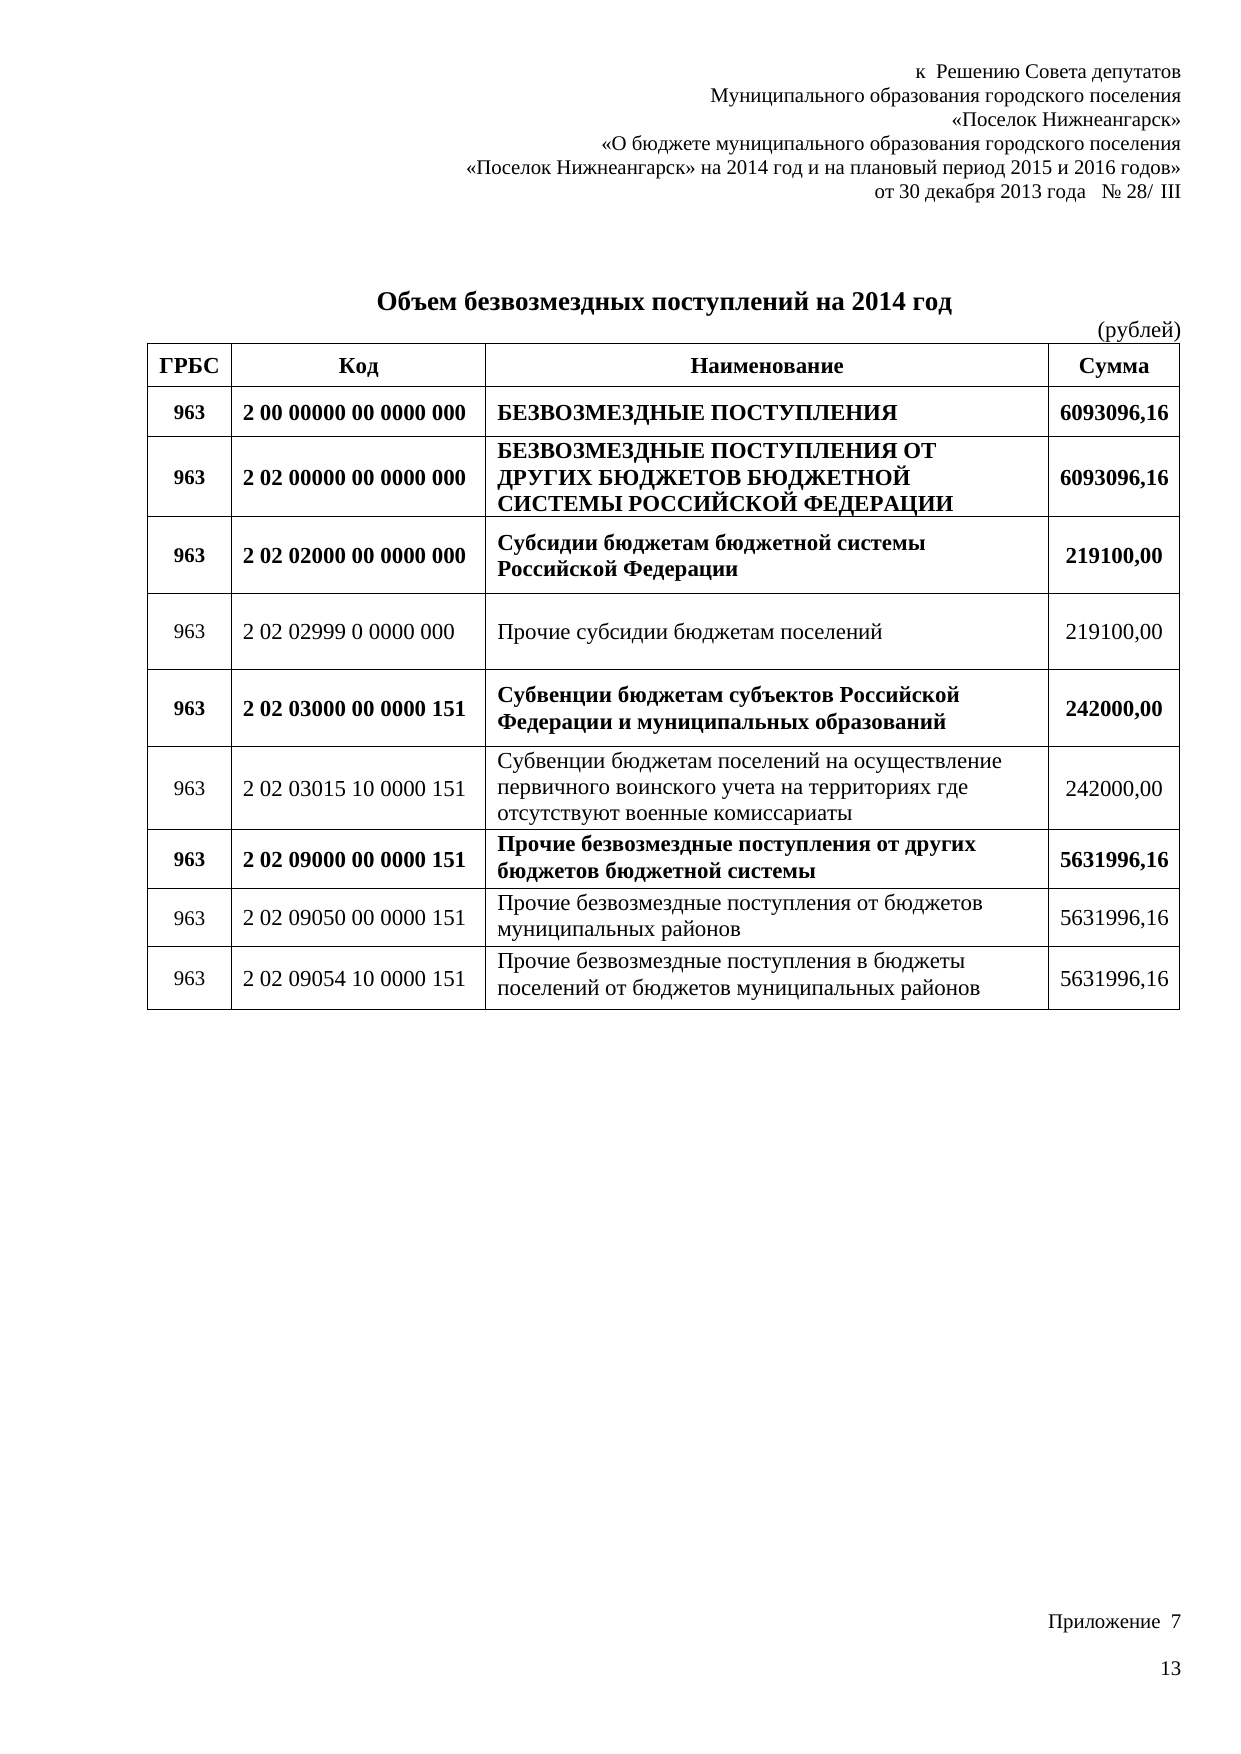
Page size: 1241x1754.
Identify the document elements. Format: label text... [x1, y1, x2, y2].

table_cell 2 02 02000 00 0000 000 [232, 517, 485, 593]
table_cell Прочие субсидии бюджетам поселений [486, 594, 1048, 669]
table_cell Прочие безвозмездные поступления в бюджеты поселений от бюджетов муниципальных районов [486, 947, 1048, 1009]
table_cell 2 02 03015 10 0000 151 [232, 747, 485, 829]
table_header Наименование [486, 344, 1048, 386]
table_cell 6093096,16 [1049, 437, 1179, 516]
table_cell 2 00 00000 00 0000 000 [232, 387, 485, 436]
text от 30 декабря 2013 года № 28/ III [148, 179, 1181, 203]
text (рублей) [148, 316, 1181, 342]
table_cell 963 [148, 747, 231, 829]
table_cell 242000,00 [1049, 747, 1179, 829]
table_cell 963 [148, 387, 231, 436]
table_cell 2 02 09054 10 0000 151 [232, 947, 485, 1009]
table_cell Прочие безвозмездные поступления от других бюджетов бюджетной системы [486, 830, 1048, 888]
table_cell 963 [148, 889, 231, 946]
text «О бюджете муниципального образования городского поселения [148, 131, 1181, 155]
subtitle Муниципального образования городского поселения «Поселок Нижнеангарск» [148, 83, 1181, 131]
table_cell 6093096,16 [1049, 387, 1179, 436]
table_cell 963 [148, 670, 231, 746]
table_header ГРБС [148, 344, 231, 386]
table_cell 963 [148, 594, 231, 669]
table_cell 2 02 03000 00 0000 151 [232, 670, 485, 746]
table_cell 963 [148, 947, 231, 1009]
table_cell 963 [148, 437, 231, 516]
table_cell БЕЗВОЗМЕЗДНЫЕ ПОСТУПЛЕНИЯ ОТ ДРУГИХ БЮДЖЕТОВ БЮДЖЕТНОЙ СИСТЕМЫ РОССИЙСКОЙ ФЕДЕРАЦИИ [486, 437, 1048, 516]
table_cell 2 02 09050 00 0000 151 [232, 889, 485, 946]
table_cell 5631996,16 [1049, 830, 1179, 888]
table_cell Прочие безвозмездные поступления от бюджетов муниципальных районов [486, 889, 1048, 946]
table_cell 242000,00 [1049, 670, 1179, 746]
table_cell 2 02 02999 0 0000 000 [232, 594, 485, 669]
text Объем безвозмездных поступлений на 2014 год [148, 285, 1181, 316]
table_cell 2 02 09000 00 0000 151 [232, 830, 485, 888]
table_cell 963 [148, 830, 231, 888]
text «Поселок Нижнеангарск» на 2014 год и на плановый период 2015 и 2016 годов» [148, 155, 1181, 179]
table_cell Субвенции бюджетам субъектов Российской Федерации и муниципальных образований [486, 670, 1048, 746]
table_header Код [232, 344, 485, 386]
table_cell Субсидии бюджетам бюджетной системы Российской Федерации [486, 517, 1048, 593]
table_cell Субвенции бюджетам поселений на осуществление первичного воинского учета на территориях где отсутствуют военные комиссариаты [486, 747, 1048, 829]
table_cell 219100,00 [1049, 517, 1179, 593]
text Приложение 7 [148, 1609, 1181, 1633]
text к Решению Совета депутатов [148, 59, 1181, 83]
table_cell 5631996,16 [1049, 947, 1179, 1009]
table_header Сумма [1049, 344, 1179, 386]
table_cell 5631996,16 [1049, 889, 1179, 946]
table_cell 2 02 00000 00 0000 000 [232, 437, 485, 516]
table_cell БЕЗВОЗМЕЗДНЫЕ ПОСТУПЛЕНИЯ [486, 387, 1048, 436]
table_cell 963 [148, 517, 231, 593]
table_cell 219100,00 [1049, 594, 1179, 669]
